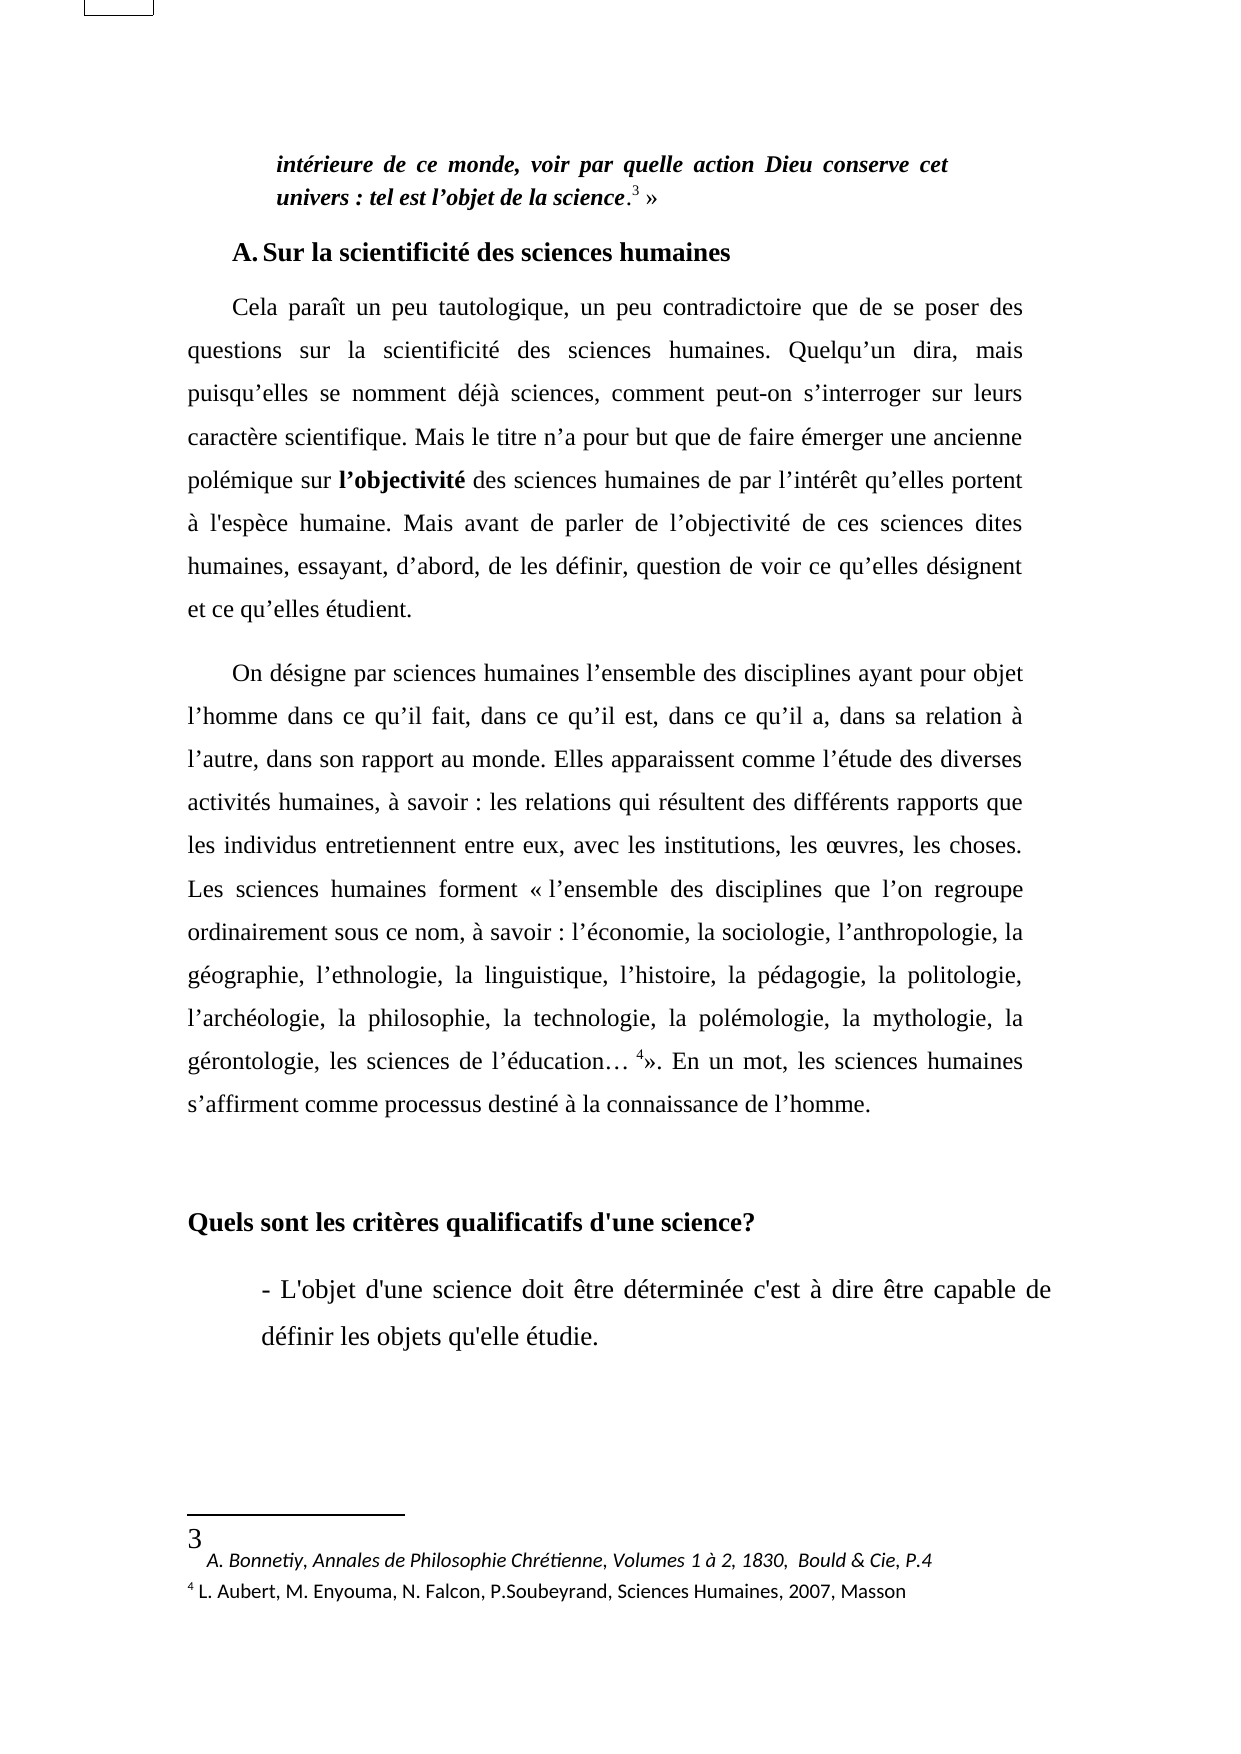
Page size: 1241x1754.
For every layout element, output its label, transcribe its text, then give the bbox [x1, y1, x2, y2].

text Cela paraît un peu tautologique, un peu contradictoire que de se poser des questions sur la scientificité des sciences humaines. Quelqu’un dira, mais puisqu’elles se nomment déjà sciences, comment peut-on s’interroger sur leurs caractère scientifique. Mais le titre n’a pour but que de faire émerger une ancienne polémique sur l’objectivité des sciences humaines de par l’intérêt qu’elles portent à l'espèce humaine. Mais avant de parler de l’objectivité de ces sciences dites humaines, essayant, d’abord, de les définir, question de voir ce qu’elles désignent et ce qu’elles étudient. [187, 292, 1023, 623]
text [276, 150, 949, 211]
text Quels sont les critères qualificatifs d'une science? [187, 1206, 1053, 1237]
text On désigne par sciences humaines l’ensemble des disciplines ayant pour objet l’homme dans ce qu’il fait, dans ce qu’il est, dans ce qu’il a, dans sa relation à l’autre, dans son rapport au monde. Elles apparaissent comme l’étude des diverses activités humaines, à savoir : les relations qui résultent des différents rapports que les individus entretiennent entre eux, avec les institutions, les œuvres, les choses. Les sciences humaines forment « l’ensemble des disciplines que l’on regroupe ordinairement sous ce nom, à savoir : l’économie, la sociologie, l’anthropologie, la géographie, l’ethnologie, la linguistique, l’histoire, la pédagogie, la politologie, l’archéologie, la philosophie, la technologie, la polémologie, la mythologie, la gérontologie, les sciences de l’éducation… ». En un mot, les sciences humaines s’affirment comme processus destiné à la connaissance de l’homme. [187, 658, 1023, 1118]
list Sur la scientificité des sciences humaines [232, 236, 949, 267]
text - L'objet d'une science doit être déterminée c'est à dire être capable de définir les objets qu'elle étudie. [261, 1273, 1053, 1351]
